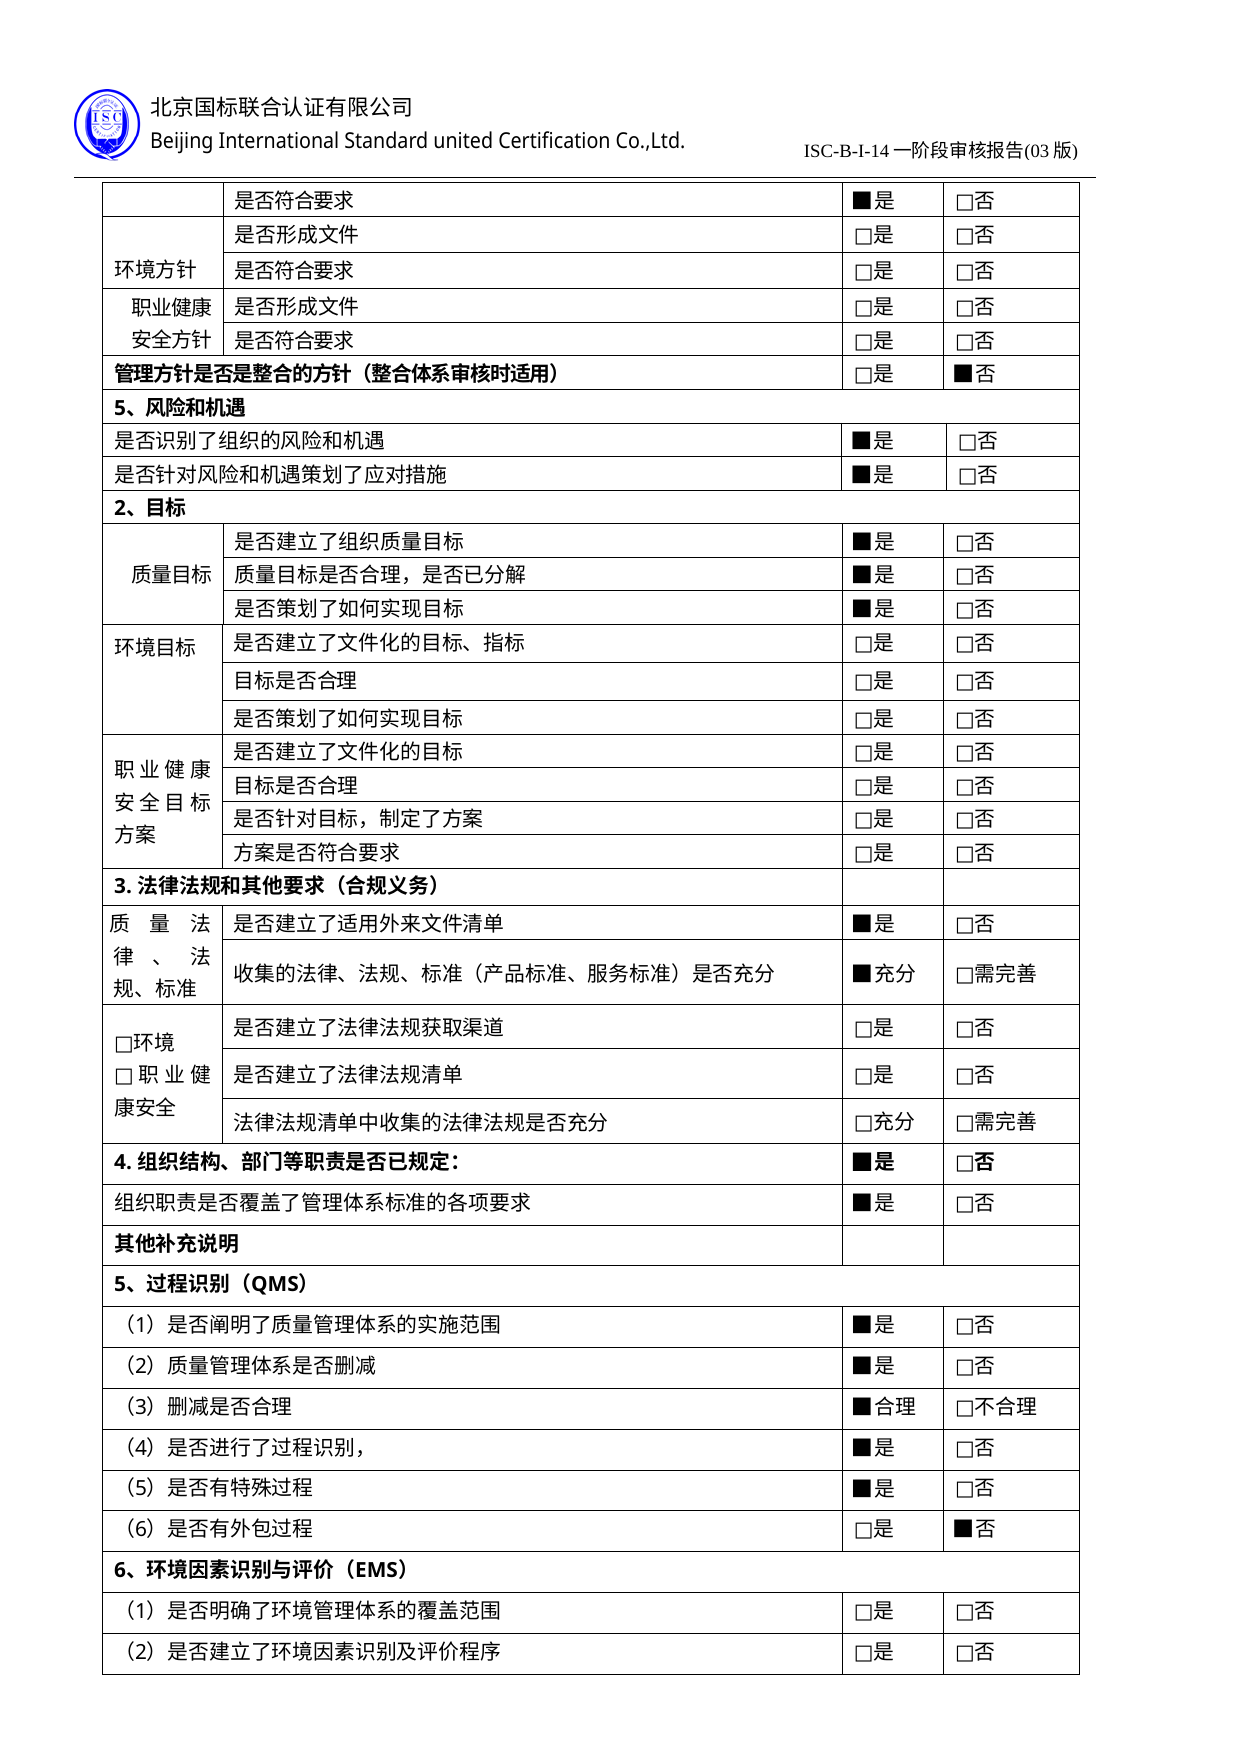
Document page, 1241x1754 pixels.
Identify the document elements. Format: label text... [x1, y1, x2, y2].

table_cell □是 [843, 835, 943, 868]
table_cell 质量法律、法规、标准 [103, 906, 222, 1004]
table_cell 是 [843, 524, 943, 557]
table_cell 其他补充说明 [103, 1226, 842, 1265]
table_cell 是 [843, 1348, 943, 1388]
table_cell 组织职责是否覆盖了管理体系标准的各项要求 [103, 1185, 842, 1224]
table_cell 是 [843, 183, 943, 216]
table_cell 是 [843, 1471, 943, 1510]
table_cell 环境目标 [103, 625, 222, 733]
table_cell 职业健康安全目标方案 [103, 735, 222, 868]
table_cell □否 [944, 558, 1079, 590]
table_cell □否 [944, 906, 1079, 939]
table_cell 是 [843, 1185, 943, 1224]
table_cell （1）是否明确了环境管理体系的覆盖范围 [103, 1593, 842, 1633]
table_cell 是否符合要求 [224, 183, 842, 216]
table_cell □是 [843, 289, 943, 322]
table_cell □否 [944, 1144, 1079, 1184]
table_cell □否 [947, 457, 1079, 489]
table_cell 质量目标是否合理，是否已分解 [224, 558, 842, 590]
table_cell □否 [944, 1634, 1079, 1674]
table_cell 目标是否合理 [223, 768, 842, 801]
table_cell 是否建立了法律法规获取渠道 [223, 1005, 842, 1048]
table_cell 是 [843, 558, 943, 590]
table_cell □否 [944, 253, 1079, 288]
table_cell 质量目标 [103, 524, 223, 624]
table_cell □否 [944, 1005, 1079, 1048]
table_cell [944, 1226, 1079, 1265]
table_cell □否 [947, 424, 1079, 456]
table_cell 目标是否合理 [223, 663, 842, 700]
table_cell 4. 组织结构、部门等职责是否已规定： [103, 1144, 842, 1184]
table_cell □否 [944, 1430, 1079, 1469]
table_cell □否 [944, 183, 1079, 216]
table_cell 质量方针 [103, 183, 223, 216]
table_cell 是否建立了组织质量目标 [224, 524, 842, 557]
table_cell □环境 □职业健康安全 [103, 1005, 222, 1143]
table_cell 收集的法律、法规、标准（产品标准、服务标准）是否充分 [223, 940, 842, 1004]
table_cell （6）是否有外包过程 [103, 1511, 842, 1551]
table_cell □是 [843, 1634, 943, 1674]
table_cell 是否建立了文件化的目标、指标 [223, 625, 842, 662]
table_cell 是否形成文件 [224, 289, 842, 322]
table_cell （4）是否进行了过程识别， [103, 1430, 842, 1469]
table_cell 是否识别了组织的风险和机遇 [103, 424, 841, 456]
table_cell □是 [843, 768, 943, 801]
table_cell □是 [843, 1511, 943, 1551]
table_cell （2）质量管理体系是否删减 [103, 1348, 842, 1388]
table_cell （2）是否建立了环境因素识别及评价程序 [103, 1634, 842, 1674]
table_cell 合理 [843, 1389, 943, 1429]
table_cell 是否建立了法律法规清单 [223, 1049, 842, 1098]
table_cell □是 [843, 802, 943, 834]
table_cell □否 [944, 1049, 1079, 1098]
table_cell 职业健康安全方针 [103, 289, 223, 355]
table_cell □否 [944, 625, 1079, 662]
table_cell □否 [944, 735, 1079, 767]
table_cell 是 [842, 424, 946, 456]
table_cell □是 [843, 701, 943, 733]
table_cell 是否针对目标，制定了方案 [223, 802, 842, 834]
table_cell [843, 869, 943, 905]
table_cell 是 [843, 1430, 943, 1469]
table_cell □是 [843, 663, 943, 700]
table_cell □需完善 [944, 1099, 1079, 1143]
table_cell [944, 869, 1079, 905]
table_cell （5）是否有特殊过程 [103, 1471, 842, 1510]
table_cell □否 [944, 591, 1079, 624]
picture [74, 89, 143, 161]
table_cell 3. 法律法规和其他要求（合规义务） [103, 869, 842, 905]
table_cell 5、风险和机遇 [103, 390, 1079, 422]
table_cell □是 [843, 735, 943, 767]
table_cell 是否符合要求 [224, 253, 842, 288]
table_cell □否 [944, 323, 1079, 355]
table_cell □否 [944, 663, 1079, 700]
table_cell 是 [843, 591, 943, 624]
table_cell □否 [944, 835, 1079, 868]
table_cell □否 [944, 217, 1079, 252]
table_cell □否 [944, 1185, 1079, 1224]
table_cell □是 [843, 1593, 943, 1633]
table_cell □否 [944, 1593, 1079, 1633]
table_cell □是 [843, 217, 943, 252]
table_cell □是 [843, 323, 943, 355]
table_cell 是否符合要求 [224, 323, 842, 355]
table_cell （3）删减是否合理 [103, 1389, 842, 1429]
table_cell 6、环境因素识别与评价（EMS） [103, 1552, 1079, 1592]
table_cell 是 [843, 1144, 943, 1184]
table_cell □是 [843, 1005, 943, 1048]
table_cell □充分 [843, 1099, 943, 1143]
table_cell 是 [843, 1307, 943, 1347]
table_cell 是否建立了适用外来文件清单 [223, 906, 842, 939]
table_cell 充分 [843, 940, 943, 1004]
table_cell □不合理 [944, 1389, 1079, 1429]
table_cell □否 [944, 768, 1079, 801]
table_cell □是 [843, 1049, 943, 1098]
table_cell □否 [944, 1307, 1079, 1347]
table_cell 管理方针是否是整合的方针（整合体系审核时适用） [103, 356, 842, 389]
table_cell □需完善 [944, 940, 1079, 1004]
table_cell □否 [944, 1348, 1079, 1388]
table_cell 是否针对风险和机遇策划了应对措施 [103, 457, 841, 489]
table_cell 环境方针 [103, 217, 223, 288]
table_cell [843, 1226, 943, 1265]
table_cell □否 [944, 802, 1079, 834]
table_cell 是否策划了如何实现目标 [223, 701, 842, 733]
table_cell 法律法规清单中收集的法律法规是否充分 [223, 1099, 842, 1143]
table_cell 方案是否符合要求 [223, 835, 842, 868]
table_cell 是 [842, 457, 946, 489]
table_cell 否 [944, 1511, 1079, 1551]
table_cell 否 [944, 356, 1079, 389]
table_cell 2、目标 [103, 491, 1079, 523]
table_cell □否 [944, 1471, 1079, 1510]
table_cell 5、过程识别（QMS） [103, 1266, 1079, 1306]
table_cell □是 [843, 625, 943, 662]
table_cell □否 [944, 524, 1079, 557]
table_cell 是否建立了文件化的目标 [223, 735, 842, 767]
table_cell 是否策划了如何实现目标 [224, 591, 842, 624]
table_cell 是 [843, 906, 943, 939]
table_cell □否 [944, 701, 1079, 733]
table_cell □是 [843, 253, 943, 288]
table_cell □是 [843, 356, 943, 389]
table_cell □否 [944, 289, 1079, 322]
table_cell （1）是否阐明了质量管理体系的实施范围 [103, 1307, 842, 1347]
table_cell 是否形成文件 [224, 217, 842, 252]
